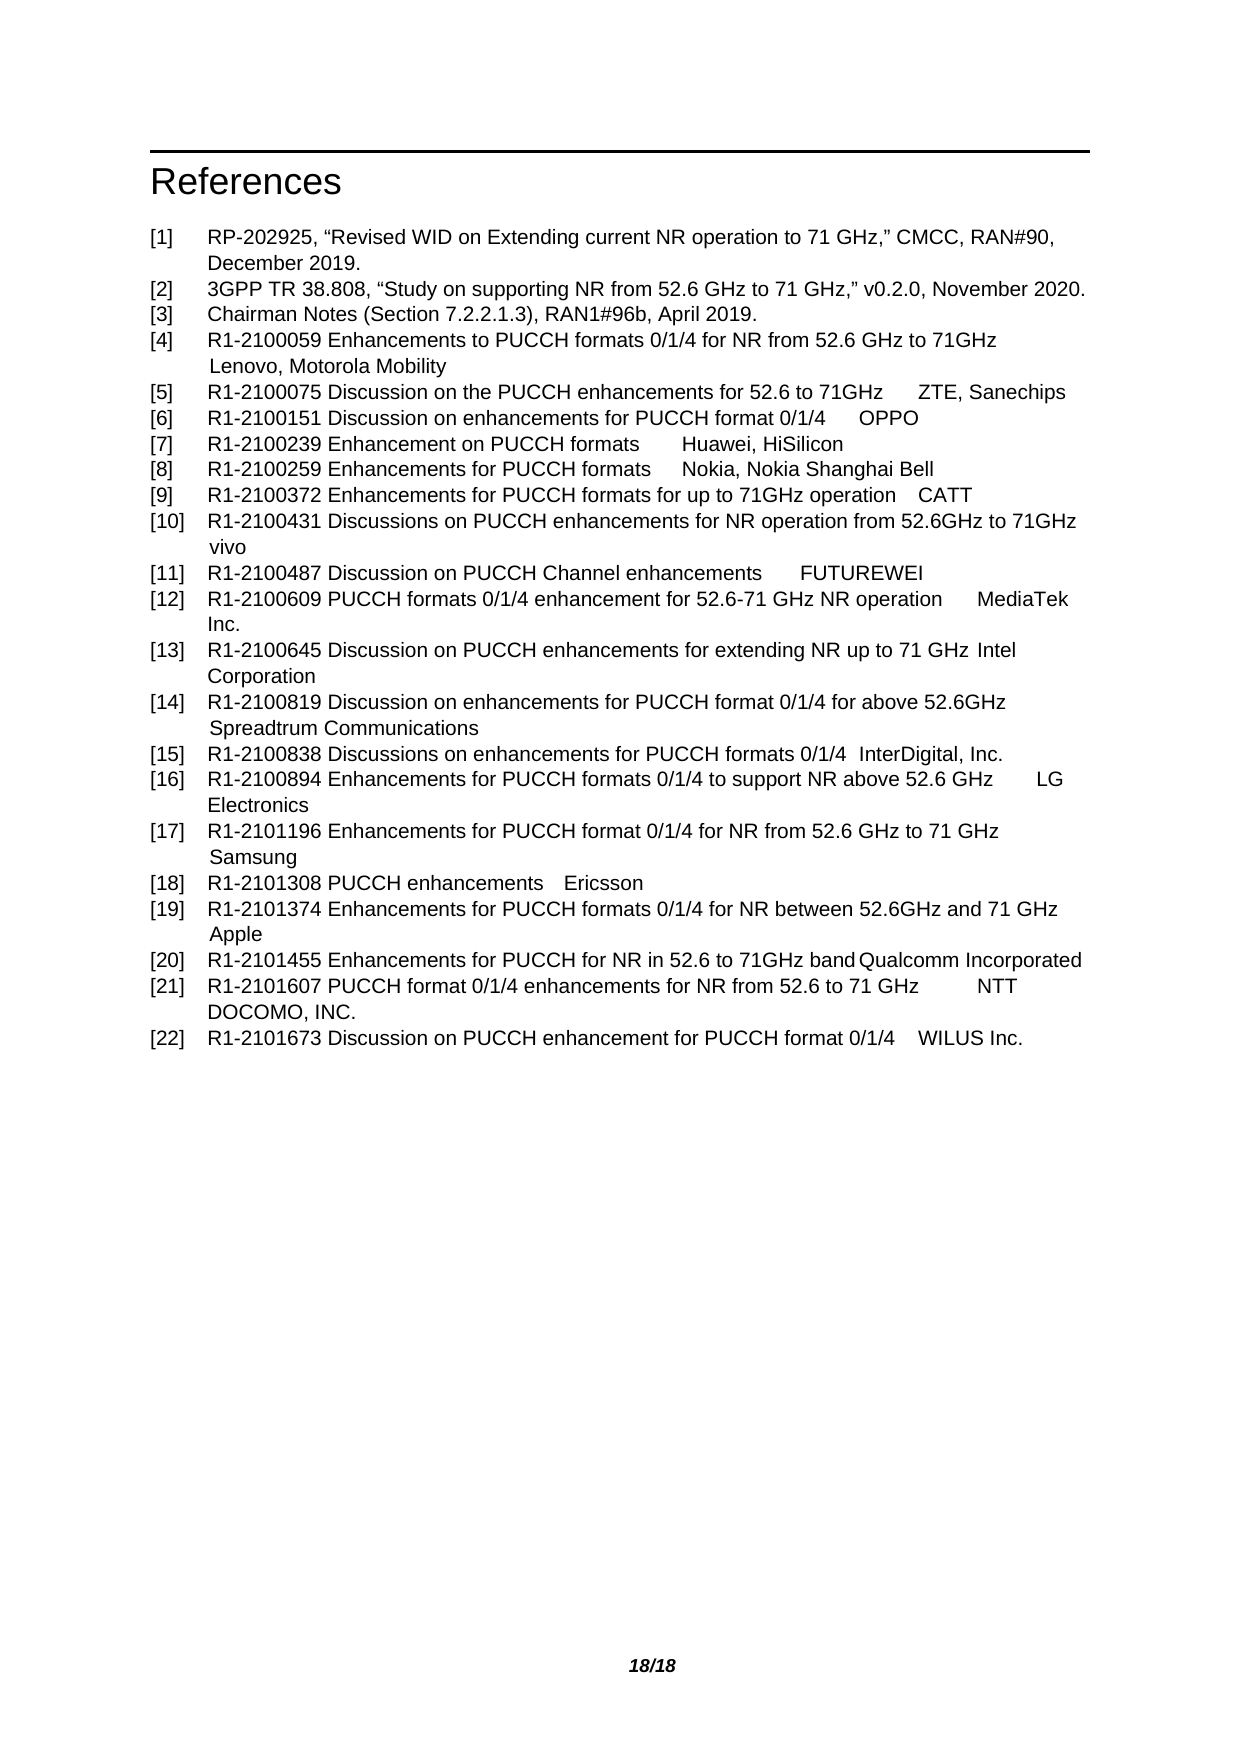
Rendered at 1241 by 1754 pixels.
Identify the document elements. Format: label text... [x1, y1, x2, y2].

list R1-2101455 Enhancements for PUCCH for NR in 52.6 to 71GHz band Qualcomm Incorporated [150, 948, 1090, 972]
subtitle References [150, 153, 1090, 202]
list 3GPP TR 38.808, “Study on supporting NR from 52.6 GHz to 71 GHz,” v0.2.0, November 2020. [150, 276, 1090, 300]
list Chairman Notes (Section 7.2.2.1.3), RAN1#96b, April 2019. [150, 302, 1090, 326]
list R1-2100487 Discussion on PUCCH Channel enhancements FUTUREWEI [150, 561, 1090, 584]
list R1-2101308 PUCCH enhancements Ericsson [150, 871, 1090, 894]
list R1-2100819 Discussion on enhancements for PUCCH format 0/1/4 for above 52.6GHz Spreadtrum Communications [150, 690, 1090, 739]
list R1-2100239 Enhancement on PUCCH formats Huawei, HiSilicon [150, 431, 1090, 455]
list R1-2100894 Enhancements for PUCCH formats 0/1/4 to support NR above 52.6 GHz LG Electronics [150, 767, 1090, 817]
list RP-202925, “Revised WID on Extending current NR operation to 71 GHz,” CMCC, RAN#90, December 2019. [150, 225, 1090, 274]
list R1-2100372 Enhancements for PUCCH formats for up to 71GHz operation CATT [150, 483, 1090, 507]
list R1-2101196 Enhancements for PUCCH format 0/1/4 for NR from 52.6 GHz to 71 GHz Samsung [150, 819, 1090, 869]
list R1-2100431 Discussions on PUCCH enhancements for NR operation from 52.6GHz to 71GHz vivo [150, 509, 1090, 559]
list R1-2100075 Discussion on the PUCCH enhancements for 52.6 to 71GHz ZTE, Sanechips [150, 380, 1090, 404]
list R1-2100609 PUCCH formats 0/1/4 enhancement for 52.6-71 GHz NR operation MediaTek Inc. [150, 586, 1090, 636]
list R1-2101607 PUCCH format 0/1/4 enhancements for NR from 52.6 to 71 GHz NTT DOCOMO, INC. [150, 974, 1090, 1024]
list R1-2100645 Discussion on PUCCH enhancements for extending NR up to 71 GHz Intel Corporation [150, 638, 1090, 688]
list R1-2100059 Enhancements to PUCCH formats 0/1/4 for NR from 52.6 GHz to 71GHz Lenovo, Motorola Mobility [150, 328, 1090, 378]
list R1-2100838 Discussions on enhancements for PUCCH formats 0/1/4 InterDigital, Inc. [150, 741, 1090, 765]
list R1-2100259 Enhancements for PUCCH formats Nokia, Nokia Shanghai Bell [150, 457, 1090, 481]
list R1-2101374 Enhancements for PUCCH formats 0/1/4 for NR between 52.6GHz and 71 GHz Apple [150, 896, 1090, 946]
list R1-2100151 Discussion on enhancements for PUCCH format 0/1/4 OPPO [150, 406, 1090, 429]
list R1-2101673 Discussion on PUCCH enhancement for PUCCH format 0/1/4 WILUS Inc. [150, 1026, 1090, 1049]
